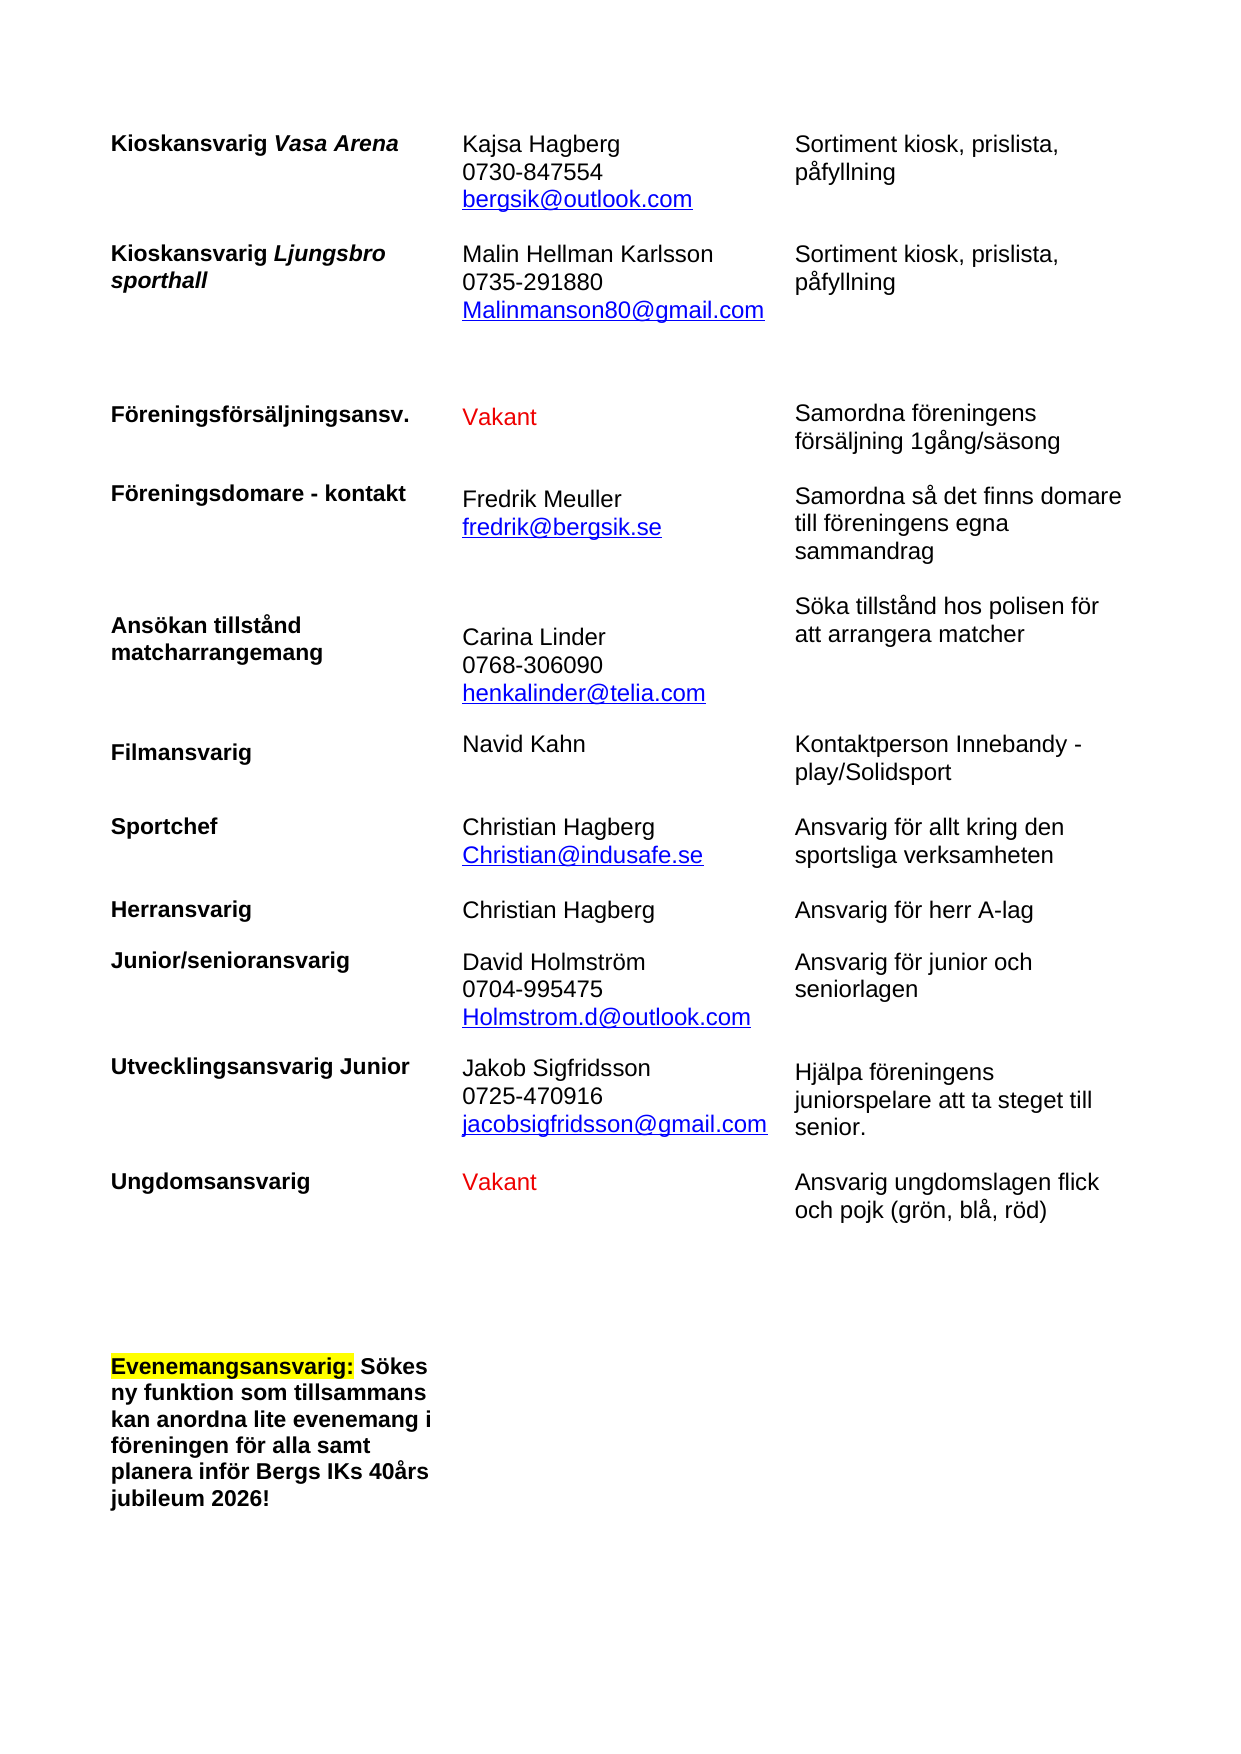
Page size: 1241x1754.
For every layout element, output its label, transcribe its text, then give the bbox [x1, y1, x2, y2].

table_cell Christian Hagberg [451, 896, 783, 947]
table_cell Ansvarig för junior och seniorlagen Hjälpa föreningens juniorspelare att ta steget till senior. [783, 948, 1141, 1168]
table_cell Sportchef [99, 813, 451, 896]
table_header Kioskansvarig Vasa Arena [99, 130, 451, 240]
table_cell Vakant Fredrik Meuller fredrik@bergsik.se Carina Linder 0768-306090 henkalinder@telia.com Navid Kahn [451, 375, 783, 813]
table_cell Ansvarig för allt kring den sportsliga verksamheten [783, 813, 1141, 896]
table_cell Föreningsförsäljningsansv. Föreningsdomare - kontakt Ansökan tillstånd matcharrangemang Filmansvarig [99, 375, 451, 813]
table_cell Junior/senioransvarig Utvecklingsansvarig Junior [99, 948, 451, 1168]
table_cell Samordna föreningens försäljning 1gång/säsong Samordna så det finns domare till föreningens egna sammandrag Söka tillstånd hos polisen för att arrangera matcher Kontaktperson Innebandy -play/Solidsport [783, 375, 1141, 813]
table_header Kajsa Hagberg 0730-847554 bergsik@outlook.com [451, 130, 783, 240]
table_cell Malin Hellman Karlsson 0735-291880 Malinmanson80@gmail.com [451, 240, 783, 375]
table_cell Ansvarig ungdomslagen flick och pojk (grön, blå, röd) [783, 1168, 1141, 1564]
table_cell David Holmström 0704-995475 Holmstrom.d@outlook.com Jakob Sigfridsson 0725-470916 jacobsigfridsson@gmail.com [451, 948, 783, 1168]
table_cell Ungdomsansvarig Evenemangsansvarig: Sökes ny funktion som tillsammans kan anordna lite evenemang i föreningen för alla samt planera inför Bergs IKs 40års jubileum 2026! [99, 1168, 451, 1564]
table_cell Ansvarig för herr A-lag [783, 896, 1141, 947]
table_header Sortiment kiosk, prislista, påfyllning [783, 130, 1141, 240]
table_cell Herransvarig [99, 896, 451, 947]
table_cell Sortiment kiosk, prislista, påfyllning [783, 240, 1141, 375]
table_cell Vakant [451, 1168, 783, 1564]
table_cell Kioskansvarig Ljungsbro sporthall [99, 240, 451, 375]
table_cell Christian Hagberg Christian@indusafe.se [451, 813, 783, 896]
